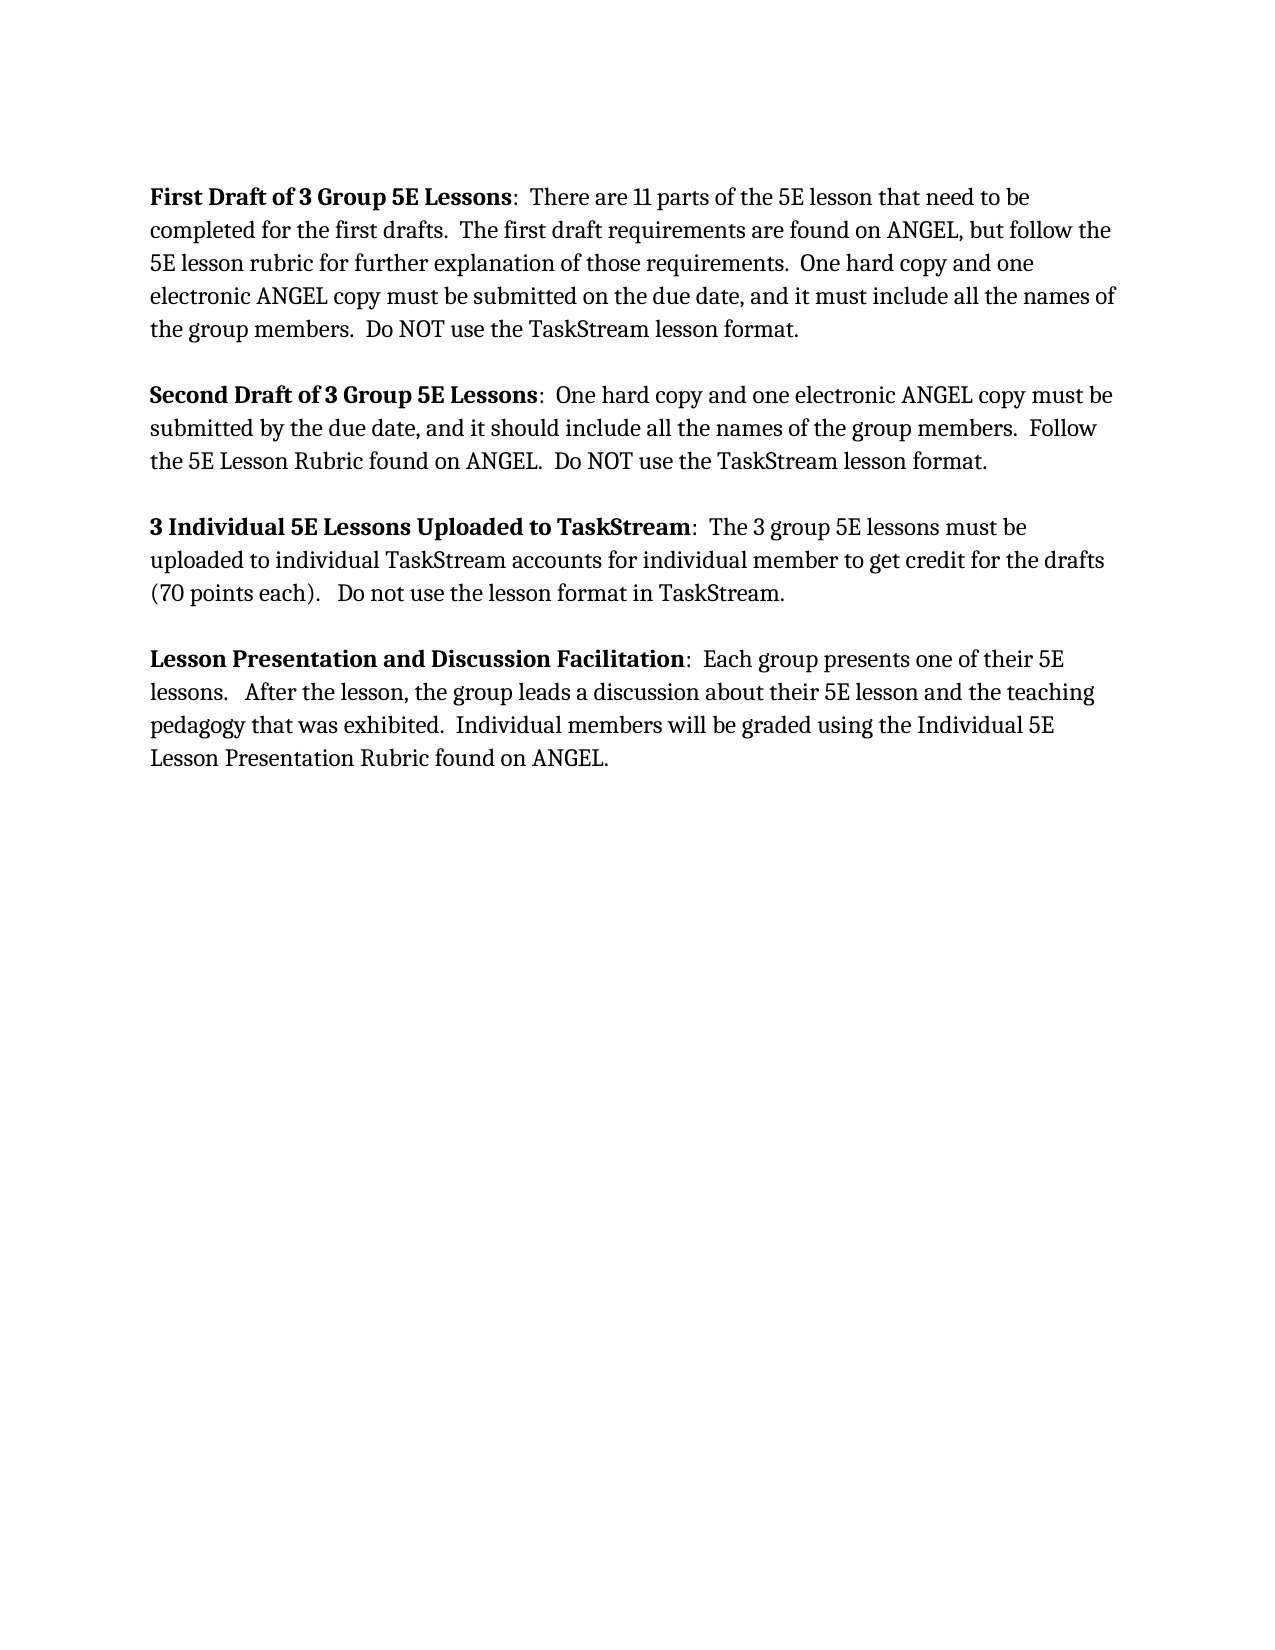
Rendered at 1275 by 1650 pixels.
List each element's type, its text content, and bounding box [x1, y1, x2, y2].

list Second Draft of 3 Group 5E Lessons: One hard copy and one electronic ANGEL copy must be submitted by the due date, and it should include all the names of the group members. Follow the 5E Lesson Rubric found on ANGEL. Do NOT use the TaskStream lesson format. [150, 381, 1125, 476]
list Lesson Presentation and Discussion Facilitation: Each group presents one of their 5E lessons. After the lesson, the group leads a discussion about their 5E lesson and the teaching pedagogy that was exhibited. Individual members will be graded using the Individual 5E Lesson Presentation Rubric found on ANGEL. [150, 645, 1125, 773]
list First Draft of 3 Group 5E Lessons: There are 11 parts of the 5E lesson that need to be completed for the first drafts. The first draft requirements are found on ANGEL, but follow the 5E lesson rubric for further explanation of those requirements. One hard copy and one electronic ANGEL copy must be submitted on the due date, and it must include all the names of the group members. Do NOT use the TaskStream lesson format. [150, 183, 1125, 344]
list 3 Individual 5E Lessons Uploaded to TaskStream: The 3 group 5E lessons must be uploaded to individual TaskStream accounts for individual member to get credit for the drafts (70 points each). Do not use the lesson format in TaskStream. [150, 513, 1125, 608]
